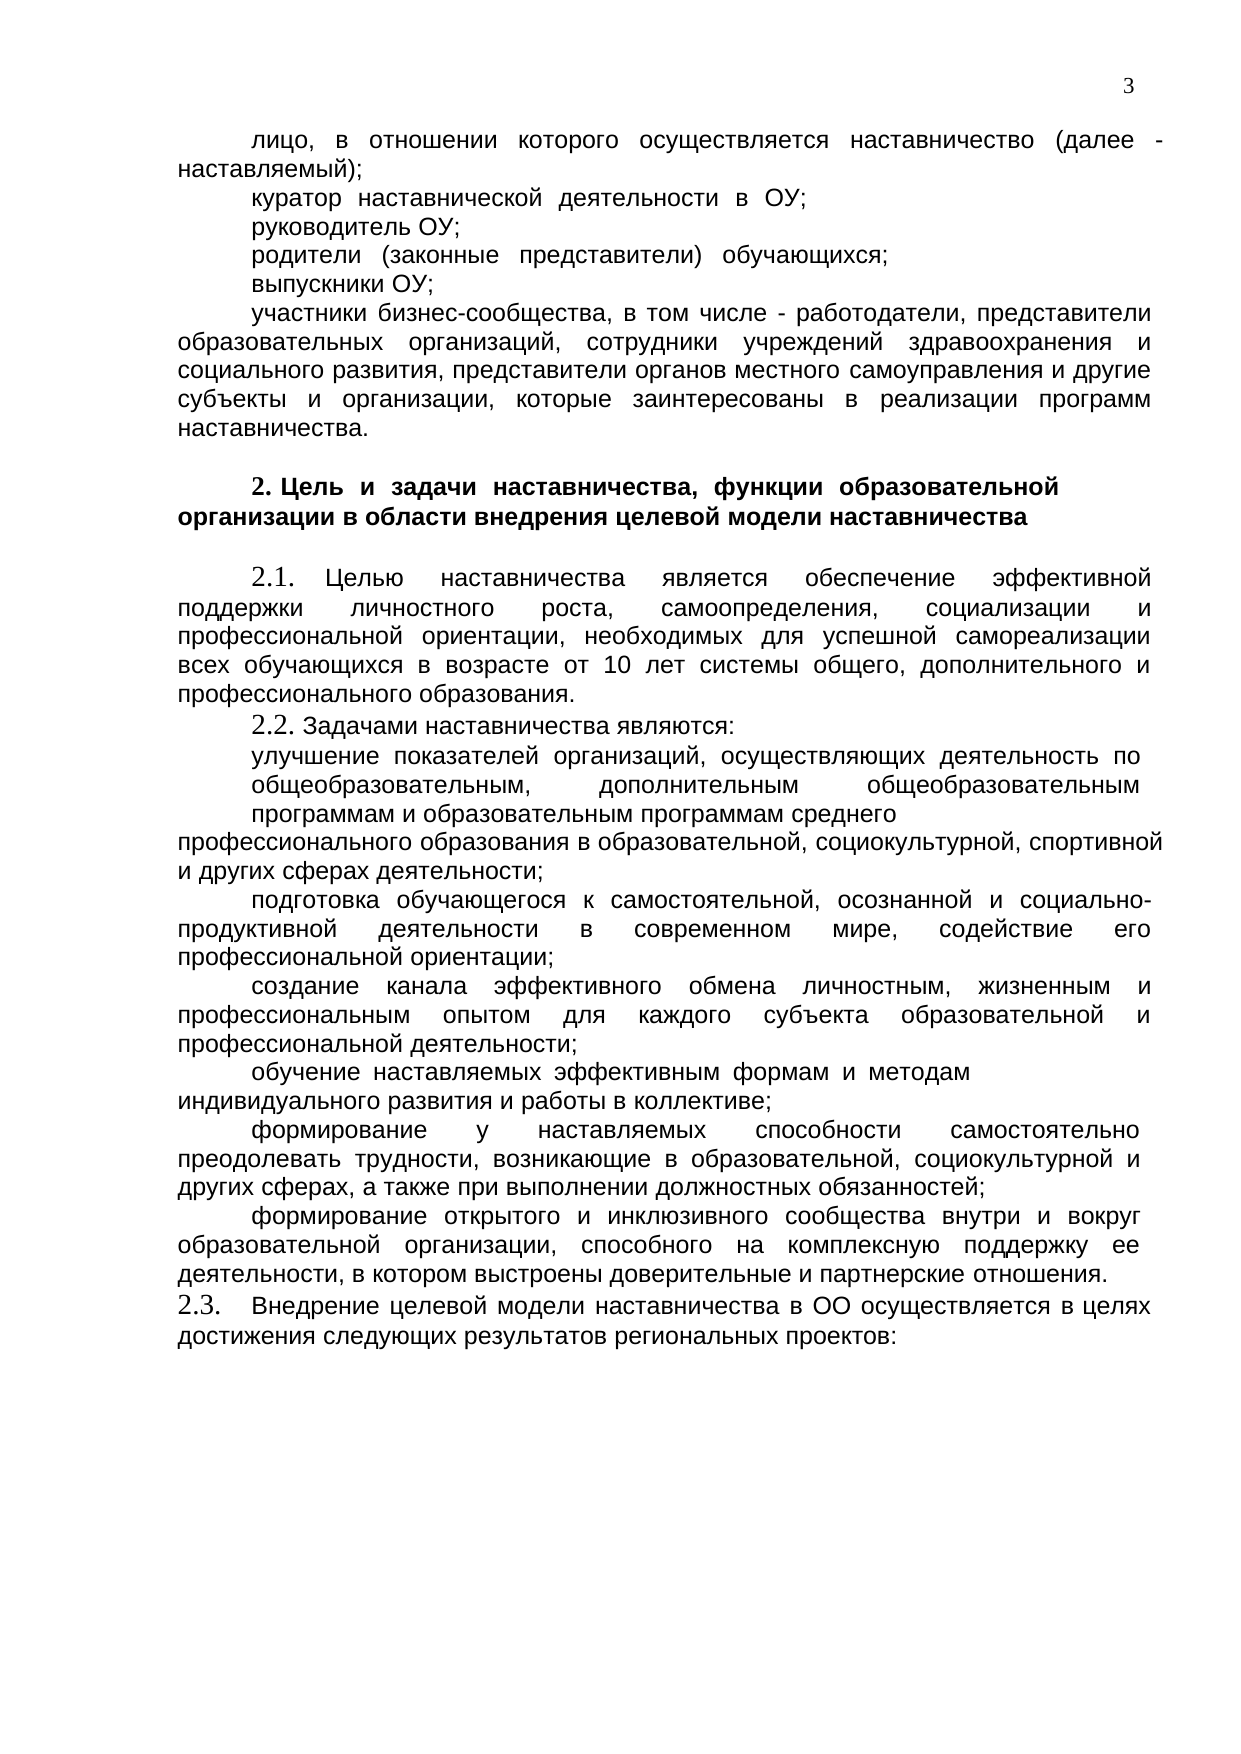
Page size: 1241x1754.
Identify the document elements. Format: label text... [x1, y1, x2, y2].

list Внедрение целевой модели наставничества в ОО осуществляется в целях достижения следующих результатов региональных проектов: [177, 1287, 1151, 1350]
text лицо, в отношении которого осуществляется наставничество (далее - наставляемый); [177, 125, 1163, 183]
text улучшение показателей организаций, осуществляющих деятельность по общеобразовательным, дополнительным общеобразовательным программам и образовательным программам среднего [251, 741, 1141, 827]
list Задачами наставничества являются: [251, 707, 1163, 741]
text профессионального образования в образовательной, социокультурной, спортивной и других сферах деятельности; [177, 827, 1163, 885]
text обучение наставляемых эффективным формам и методам индивидуального развития и работы в коллективе; [177, 1057, 971, 1115]
text формирование у наставляемых способности самостоятельно преодолевать трудности, возникающие в образовательной, социокультурной и других сферах, а также при выполнении должностных обязанностей; [177, 1115, 1141, 1201]
text участники бизнес-сообщества, в том числе - работодатели, представители образовательных организаций, сотрудники учреждений здравоохранения и социального развития, представители органов местного самоуправления и другие субъекты и организации, которые заинтересованы в реализации программ наставничества. [177, 298, 1151, 442]
text подготовка обучающегося к самостоятельной, осознанной и социально- продуктивной деятельности в современном мире, содействие его профессиональной ориентации; [177, 885, 1152, 971]
list Целью наставничества является обеспечение эффективной поддержки личностного роста, самоопределения, социализации и профессиональной ориентации, необходимых для успешной самореализации всех обучающихся в возрасте от 10 лет системы общего, дополнительного и профессионального образования. [177, 559, 1152, 707]
subtitle Цель и задачи наставничества, функции образовательной организации в области внедрения целевой модели наставничества [177, 470, 1060, 530]
text формирование открытого и инклюзивного сообщества внутри и вокруг образовательной организации, способного на комплексную поддержку ее деятельности, в котором выстроены доверительные и партнерские отношения. [177, 1201, 1141, 1287]
text создание канала эффективного обмена личностным, жизненным и профессиональным опытом для каждого субъекта образовательной и профессиональной деятельности; [177, 971, 1152, 1057]
text родители (законные представители) обучающихся; выпускники ОУ; [251, 240, 889, 298]
text куратор наставнической деятельности в ОУ; руководитель ОУ; [251, 183, 807, 240]
